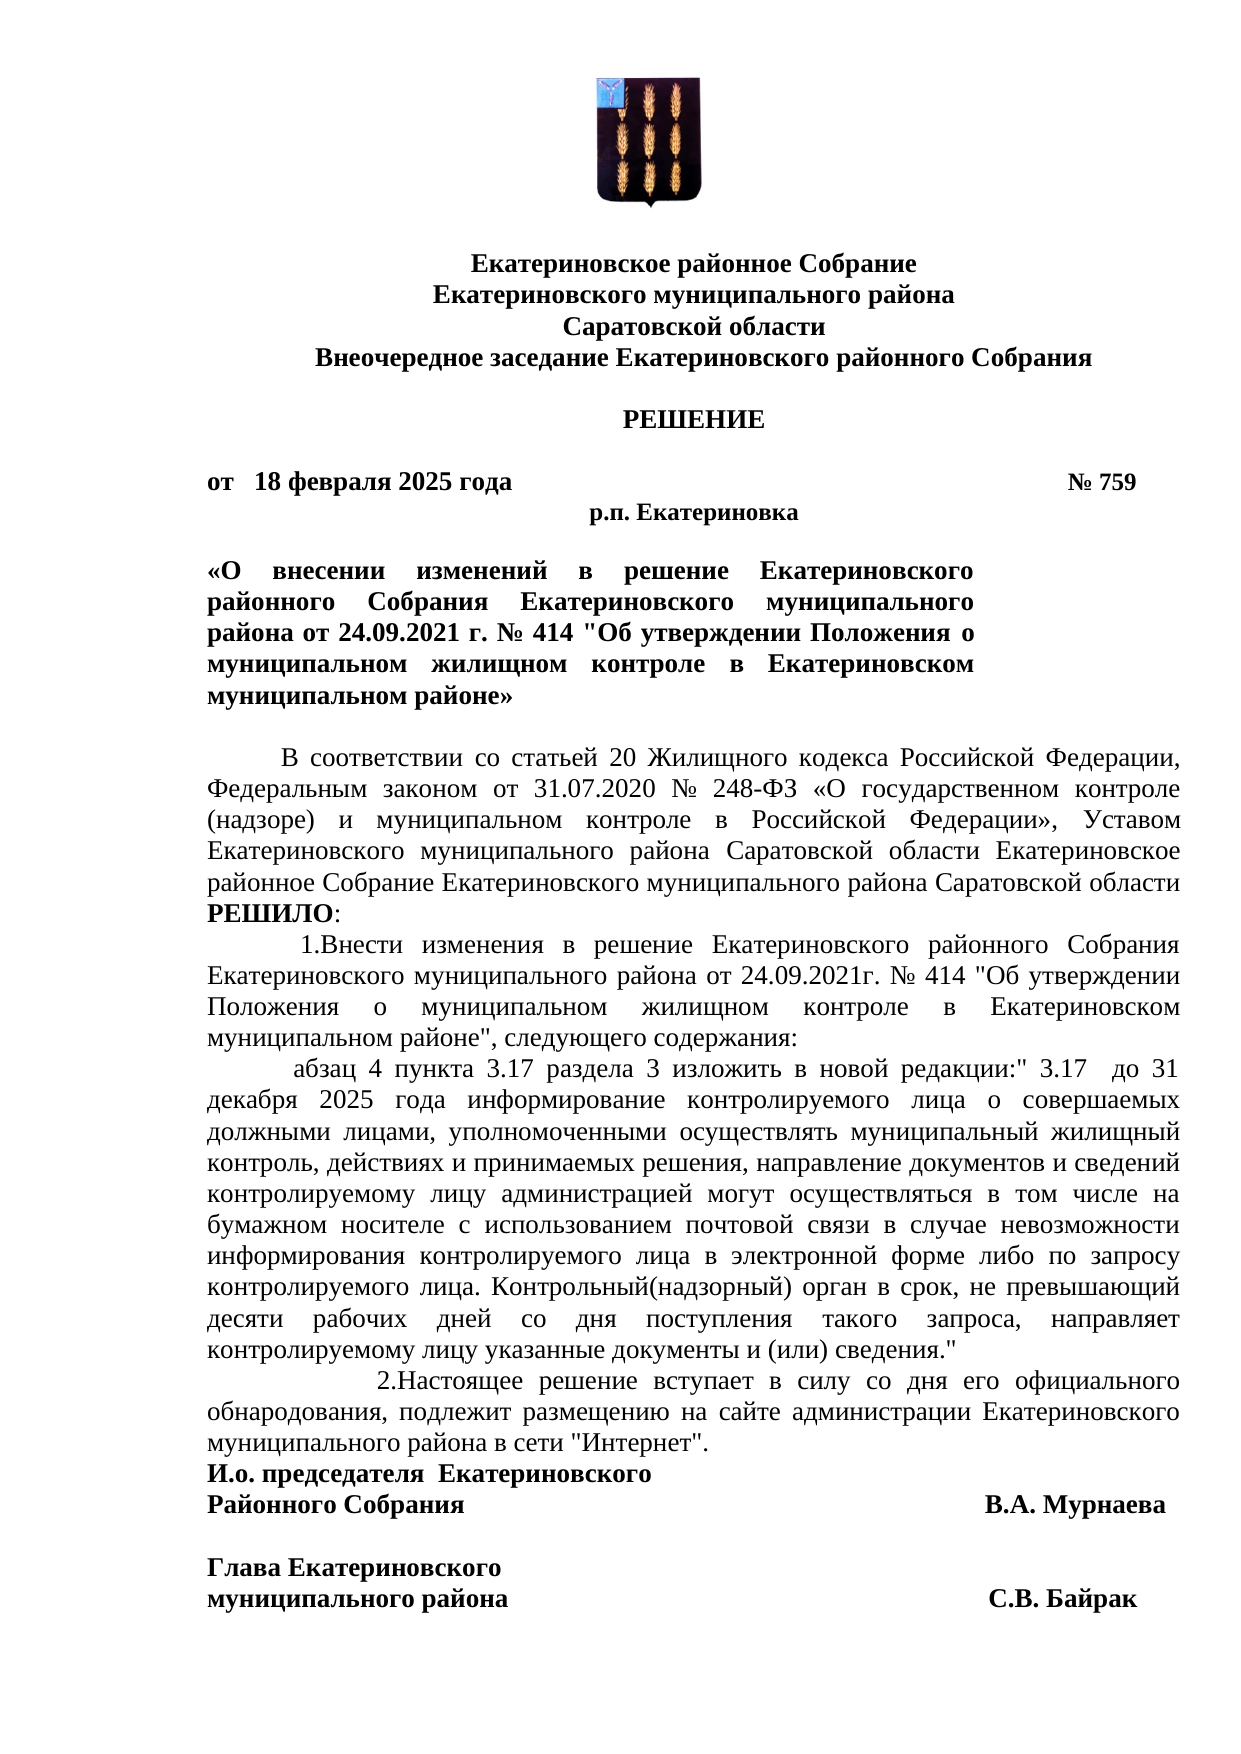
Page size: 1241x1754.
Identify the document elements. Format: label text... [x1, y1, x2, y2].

text Екатериновское районное Собрание [207, 247, 1181, 279]
text В соответствии со статьей 20 Жилищного кодекса Российской Федерации, Федеральным законом от 31.07.2020 № 248-ФЗ «О государственном контроле (надзоре) и муниципальном контроле в Российской Федерации», Уставом Екатериновского муниципального района Саратовской области Екатериновское районное Собрание Екатериновского муниципального района Саратовской области РЕШИЛО: [207, 741, 1181, 928]
text «О внесении изменений в решение Екатериновского районного Собрания Екатериновского муниципального района от 24.09.2021 г. № 414 "Об утверждении Положения о муниципальном жилищном контроле в Екатериновском муниципальном районе» [207, 554, 974, 710]
text р.п. Екатериновка [207, 497, 1181, 525]
text РЕШЕНИЕ [207, 403, 1181, 434]
text Саратовской области [207, 310, 1181, 341]
text Екатериновского муниципального района [207, 279, 1181, 310]
text 1.Внести изменения в решение Екатериновского районного Собрания Екатериновского муниципального района от 24.09.2021г. № 414 "Об утверждении Положения о муниципальном жилищном контроле в Екатериновском муниципальном районе", следующего содержания: [207, 928, 1181, 1052]
text И.о. председателя Екатериновского [207, 1457, 1181, 1488]
text 2.Настоящее решение вступает в силу со дня его официального обнародования, подлежит размещению на сайте администрации Екатериновского муниципального района в сети "Интернет". [207, 1364, 1181, 1457]
text абзац 4 пункта 3.17 раздела 3 изложить в новой редакции:" 3.17 до 31 декабря 2025 года информирование контролируемого лица о совершаемых должными лицами, уполномоченными осуществлять муниципальный жилищный контроль, действиях и принимаемых решения, направление документов и сведений контролируемому лицу администрацией могут осуществляться в том числе на бумажном носителе с использованием почтовой связи в случае невозможности информирования контролируемого лица в электронной форме либо по запросу контролируемого лица. Контрольный(надзорный) орган в срок, не превышающий десяти рабочих дней со дня поступления такого запроса, направляет контролируемому лицу указанные документы и (или) сведения." [207, 1052, 1181, 1364]
text Глава Екатериновского [207, 1551, 1181, 1582]
picture [593, 70, 705, 219]
text от 18 февраля 2025 года № 759 [207, 466, 1181, 497]
text муниципального района С.В. Байрак [207, 1582, 1181, 1613]
text Районного Собрания В.А. Мурнаева [207, 1488, 1181, 1520]
text Внеочередное заседание Екатериновского районного Собрания [207, 341, 1181, 372]
